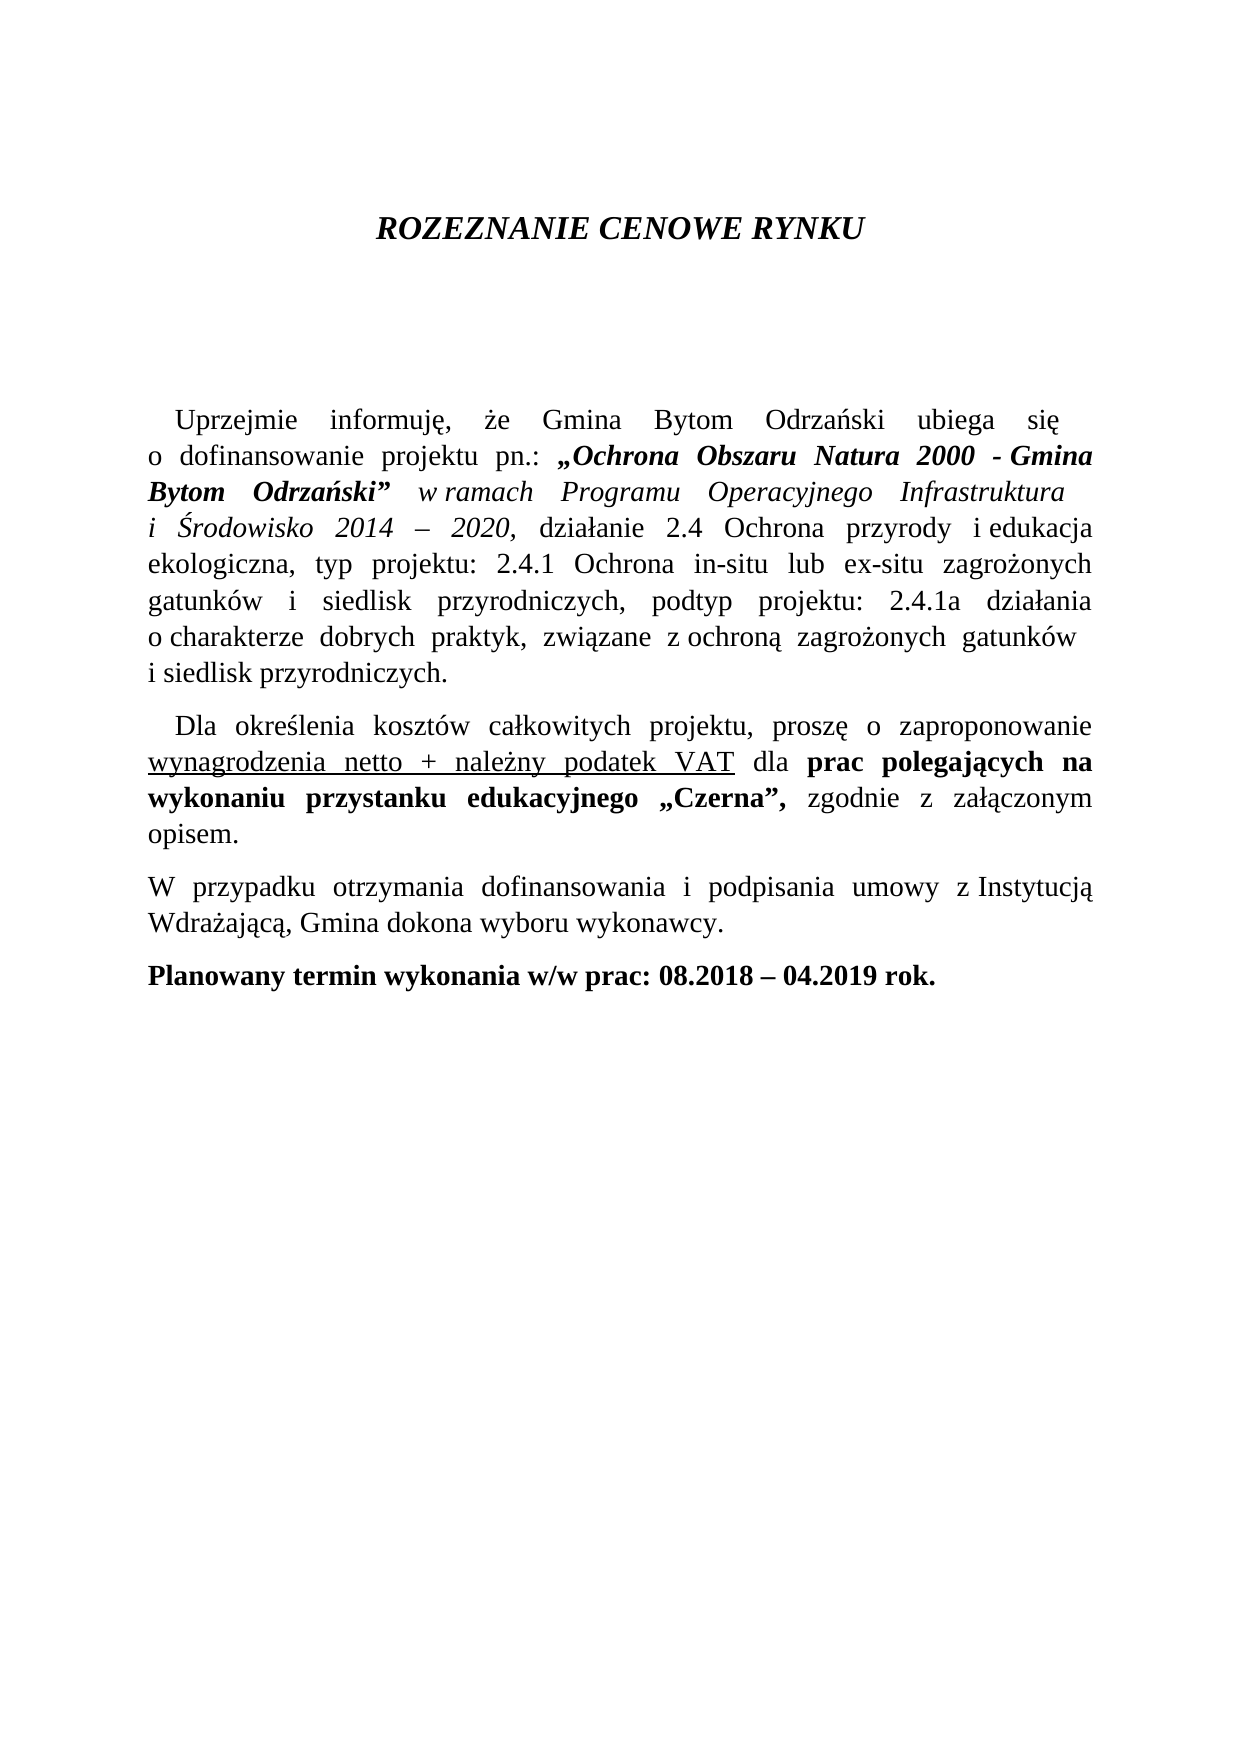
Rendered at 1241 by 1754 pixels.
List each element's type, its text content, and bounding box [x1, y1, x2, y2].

text Dla określenia kosztów całkowitych projektu, proszę o zaproponowanie wynagrodzenia netto + należny podatek VAT dla prac polegających na wykonaniu przystanku edukacyjnego „Czerna”, zgodnie z załączonym opisem. [148, 708, 1093, 850]
text ROZEZNANIE CENOWE RYNKU [148, 209, 1093, 247]
text W przypadku otrzymania dofinansowania i podpisania umowy z Instytucją Wdrażającą, Gmina dokona wyboru wykonawcy. [148, 869, 1093, 939]
text Uprzejmie informuję, że Gmina Bytom Odrzański ubiega się o dofinansowanie projektu pn.: „Ochrona Obszaru Natura 2000 - Gmina Bytom Odrzański” w ramach Programu Operacyjnego Infrastruktura i Środowisko 2014 – 2020, działanie 2.4 Ochrona przyrody i edukacja ekologiczna, typ projektu: 2.4.1 Ochrona in-situ lub ex-situ zagrożonych gatunków i siedlisk przyrodniczych, podtyp projektu: 2.4.1a działania o charakterze dobrych praktyk, związane z ochroną zagrożonych gatunków i siedlisk przyrodniczych. [148, 402, 1093, 688]
text Planowany termin wykonania w/w prac: 08.2018 – 04.2019 rok. [148, 958, 1093, 992]
